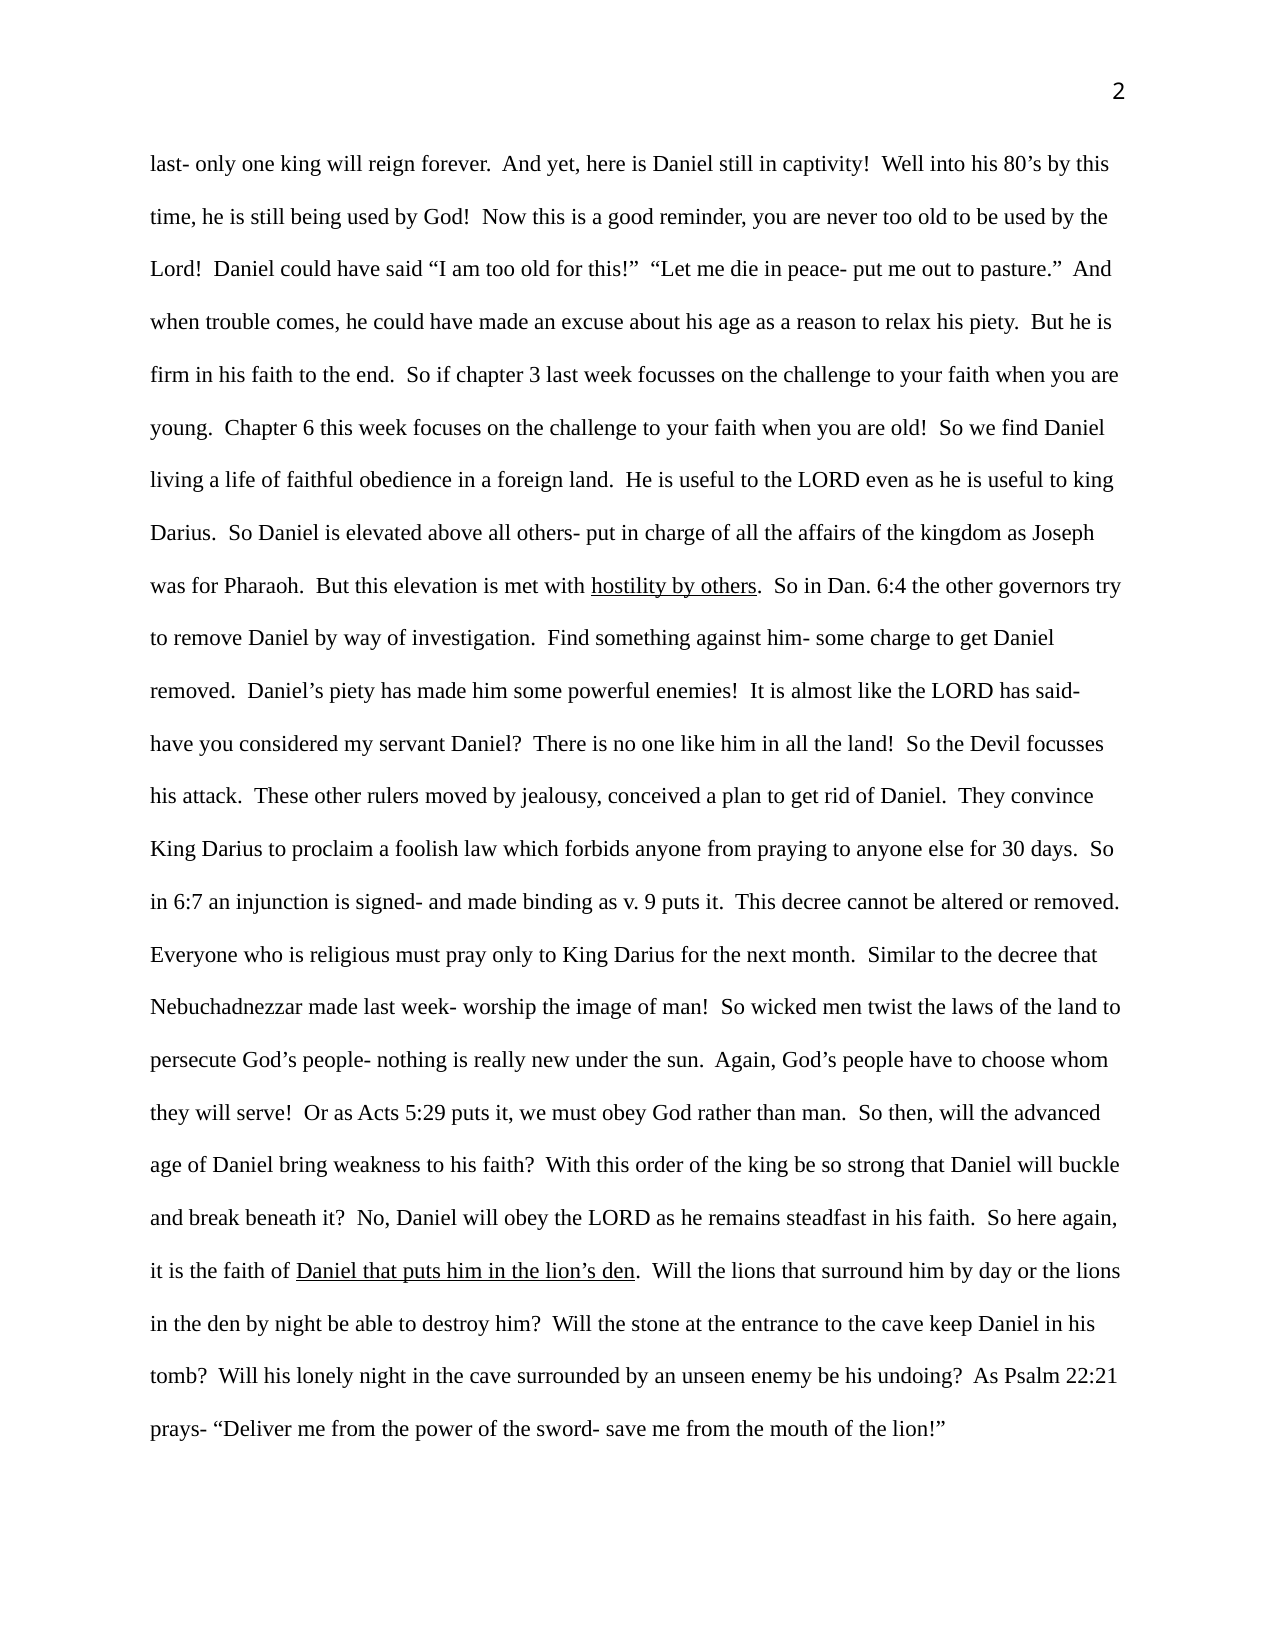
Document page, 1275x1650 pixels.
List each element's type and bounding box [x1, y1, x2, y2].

text [150, 150, 1125, 1441]
